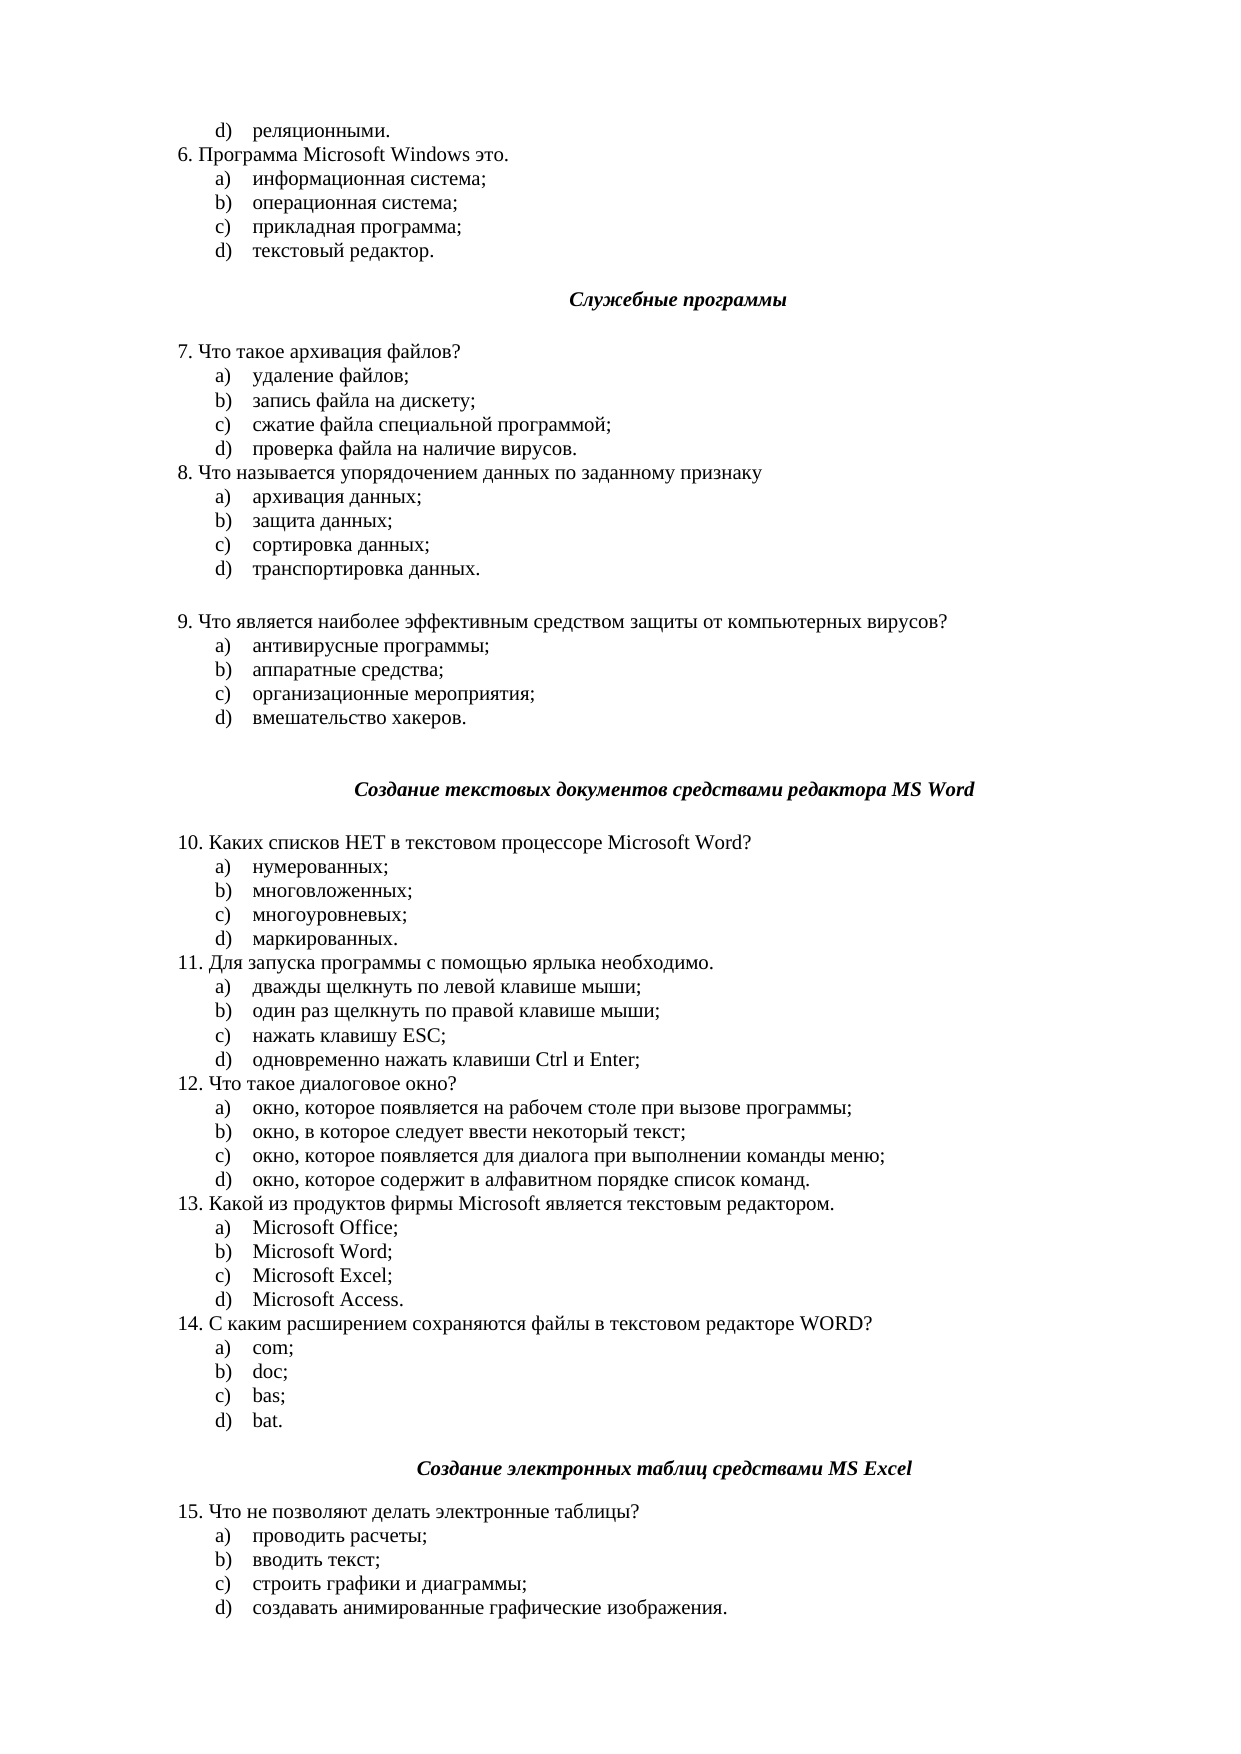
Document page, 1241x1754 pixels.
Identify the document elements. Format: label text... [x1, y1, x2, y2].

list сжатие файла специальной программой; [215, 412, 1152, 436]
text Создание электронных таблиц средствами MS Excel [177, 1456, 1152, 1480]
text 12. Что такое диалоговое окно? [177, 1071, 1152, 1095]
list вмешательство хакеров. [215, 705, 1152, 729]
list операционная система; [215, 190, 1152, 214]
list удаление файлов; [215, 363, 1152, 387]
list транспортировка данных. [215, 556, 1152, 580]
list окно, которое содержит в алфавитном порядке список команд. [215, 1167, 1152, 1191]
list архивация данных; [215, 484, 1152, 508]
text 8. Что называется упорядочением данных по заданному признаку [177, 460, 1152, 484]
text 10. Каких списков НЕТ в текстовом процессоре Microsoft Word? [177, 830, 1152, 854]
list информационная система; [215, 166, 1152, 190]
list окно, которое появляется для диалога при выполнении команды меню; [215, 1143, 1152, 1167]
text 7. Что такое архивация файлов? [177, 339, 1152, 363]
list один раз щелкнуть по правой клавише мыши; [215, 998, 1152, 1022]
list вводить текст; [215, 1547, 1152, 1571]
text 14. С каким расширением сохраняются файлы в текстовом редакторе WORD? [177, 1311, 1152, 1335]
list проверка файла на наличие вирусов. [215, 436, 1152, 460]
list doc; [215, 1359, 1152, 1383]
text 13. Какой из продуктов фирмы Microsoft является текстовым редактором. [177, 1191, 1152, 1215]
list реляционными. [215, 118, 1152, 142]
list одновременно нажать клавиши Ctrl и Enter; [215, 1047, 1152, 1071]
text Служебные программы [177, 287, 1152, 311]
list запись файла на дискету; [215, 387, 1152, 412]
list нумерованных; [215, 854, 1152, 878]
list Microsoft Excel; [215, 1263, 1152, 1287]
list Microsoft Access. [215, 1287, 1152, 1311]
list проводить расчеты; [215, 1523, 1152, 1547]
text 15. Что не позволяют делать электронные таблицы? [177, 1499, 1152, 1523]
list защита данных; [215, 508, 1152, 532]
list текстовый редактор. [215, 238, 1152, 262]
list Microsoft Оffice; [215, 1215, 1152, 1239]
list bas; [215, 1383, 1152, 1407]
list нажать клавишу ESC; [215, 1022, 1152, 1047]
list bat. [215, 1407, 1152, 1432]
list сom; [215, 1335, 1152, 1359]
list аппаратные средства; [215, 657, 1152, 681]
text 9. Что является наиболее эффективным средством защиты от компьютерных вирусов? [177, 609, 1152, 633]
list Microsoft Word; [215, 1239, 1152, 1263]
list дважды щелкнуть по левой клавише мыши; [215, 974, 1152, 998]
text 11. Для запуска программы с помощью ярлыка необходимо. [177, 950, 1152, 974]
text 6. Программа Microsoft Windows это. [177, 142, 1152, 166]
list маркированных. [215, 926, 1152, 950]
list окно, которое появляется на рабочем столе при вызове программы; [215, 1095, 1152, 1119]
list организационные мероприятия; [215, 681, 1152, 705]
list сортировка данных; [215, 532, 1152, 556]
list многоуровневых; [215, 902, 1152, 926]
list антивирусные программы; [215, 633, 1152, 657]
text Создание текстовых документов средствами редактора MS Word [177, 777, 1152, 801]
list многовложенных; [215, 878, 1152, 902]
list окно, в которое следует ввести некоторый текст; [215, 1119, 1152, 1143]
list прикладная программа; [215, 214, 1152, 238]
list строить графики и диаграммы; [215, 1571, 1152, 1595]
list создавать анимированные графические изображения. [215, 1595, 1152, 1619]
